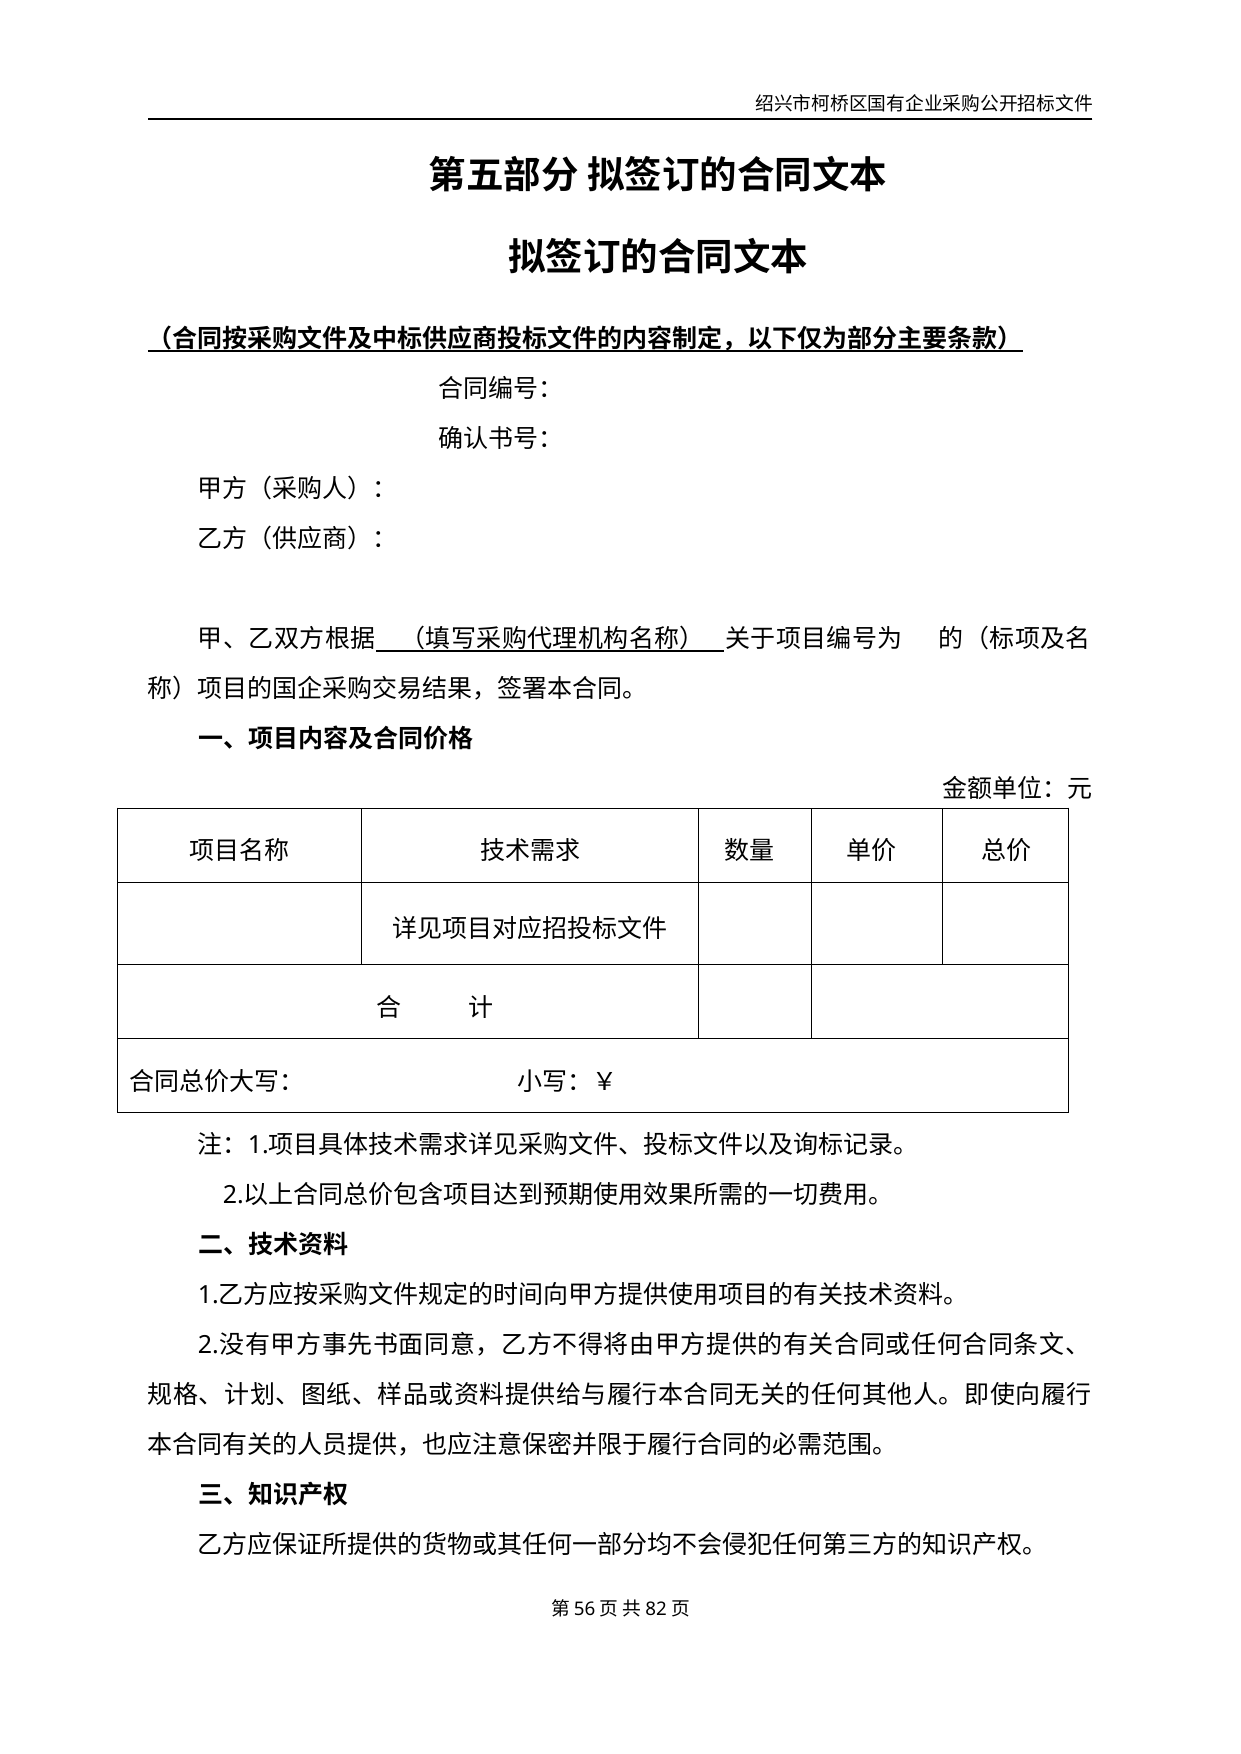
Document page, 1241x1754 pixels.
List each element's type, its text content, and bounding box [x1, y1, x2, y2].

text 甲、乙双方根据 （填写采购代理机构名称） 关于项目编号为 的（标项及名称）项目的国企采购交易结果，签署本合同。 [148, 608, 1092, 708]
text 二、技术资料 [148, 1213, 1092, 1263]
table_cell [943, 883, 1068, 964]
text 1.乙方应按采购文件规定的时间向甲方提供使用项目的有关技术资料。 [148, 1263, 1092, 1313]
text 注：1.项目具体技术需求详见采购文件、投标文件以及询标记录。 [148, 1113, 1092, 1163]
table_header 项目名称 [118, 809, 361, 882]
table_header 总价 [943, 809, 1068, 882]
text 确认书号： [148, 408, 1092, 458]
text 第五部分 拟签订的合同文本 [148, 145, 1092, 199]
table_cell [118, 883, 361, 964]
table_header 数量 [699, 809, 811, 882]
text 2.没有甲方事先书面同意，乙方不得将由甲方提供的有关合同或任何合同条文、规格、计划、图纸、样品或资料提供给与履行本合同无关的任何其他人。即使向履行本合同有关的人员提供，也应注意保密并限于履行合同的必需范围。 [148, 1313, 1092, 1463]
text 甲方（采购人）： [148, 458, 1092, 508]
table_header 单价 [812, 809, 942, 882]
text 一、项目内容及合同价格 [148, 708, 1092, 758]
text 乙方应保证所提供的货物或其任何一部分均不会侵犯任何第三方的知识产权。 [148, 1513, 1092, 1563]
table_cell 合 计 [118, 965, 698, 1038]
table_header 技术需求 [362, 809, 698, 882]
table_cell [699, 883, 811, 964]
text 拟签订的合同文本 [148, 226, 1092, 281]
table_cell [812, 965, 1068, 1038]
table_cell [699, 965, 811, 1038]
table_cell 详见项目对应招投标文件 [362, 883, 698, 964]
text 三、知识产权 [148, 1463, 1092, 1513]
text （合同按采购文件及中标供应商投标文件的内容制定，以下仅为部分主要条款） [148, 308, 1092, 358]
text 2.以上合同总价包含项目达到预期使用效果所需的一切费用。 [148, 1163, 1092, 1213]
text 合同编号： [148, 358, 1092, 408]
text 金额单位：元 [148, 758, 1092, 808]
table_cell 合同总价大写： 小写：￥ [118, 1039, 1068, 1112]
table_cell [812, 883, 942, 964]
text 乙方（供应商）： [148, 508, 1092, 558]
